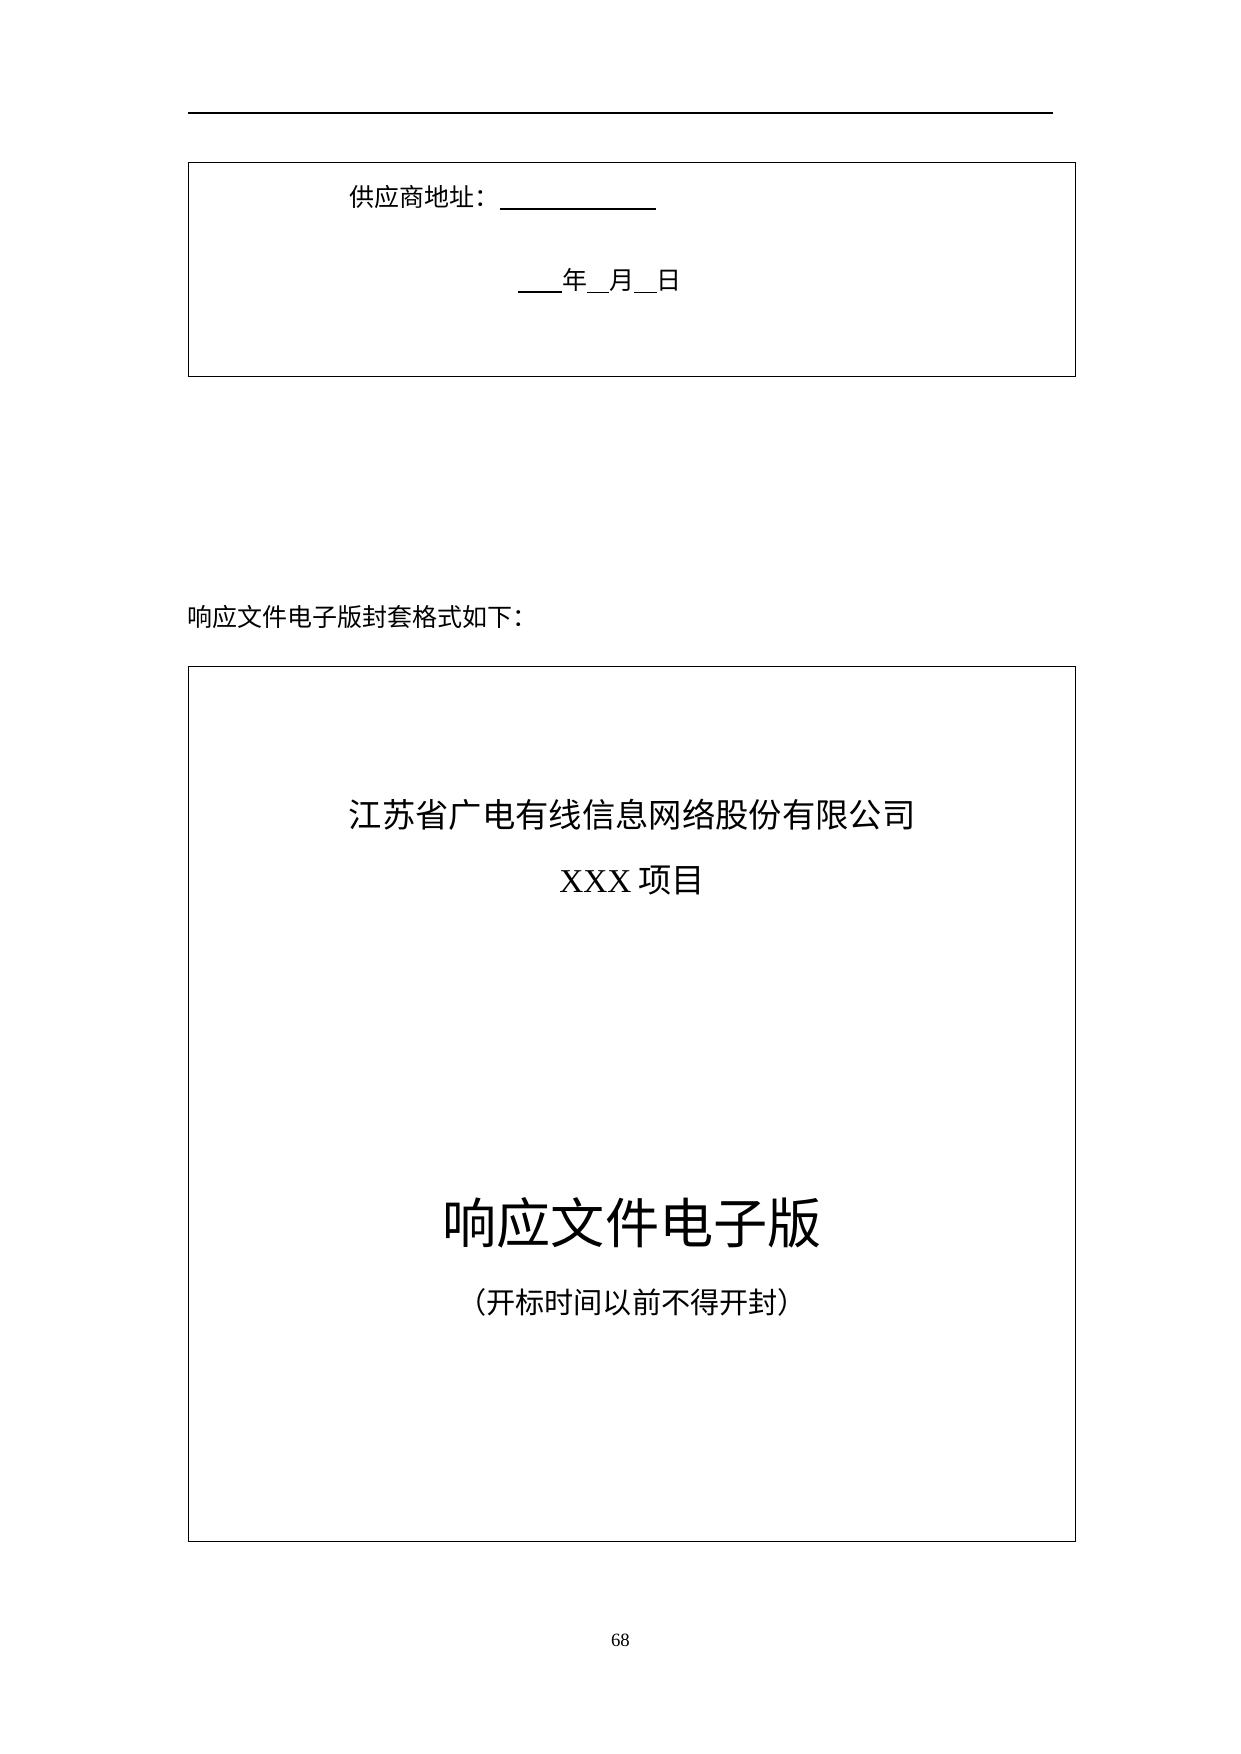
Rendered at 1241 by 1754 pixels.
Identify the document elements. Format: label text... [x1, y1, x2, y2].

text 响应文件电子版封套格式如下： [187, 583, 1053, 648]
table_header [189, 163, 1075, 376]
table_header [189, 667, 1075, 1541]
